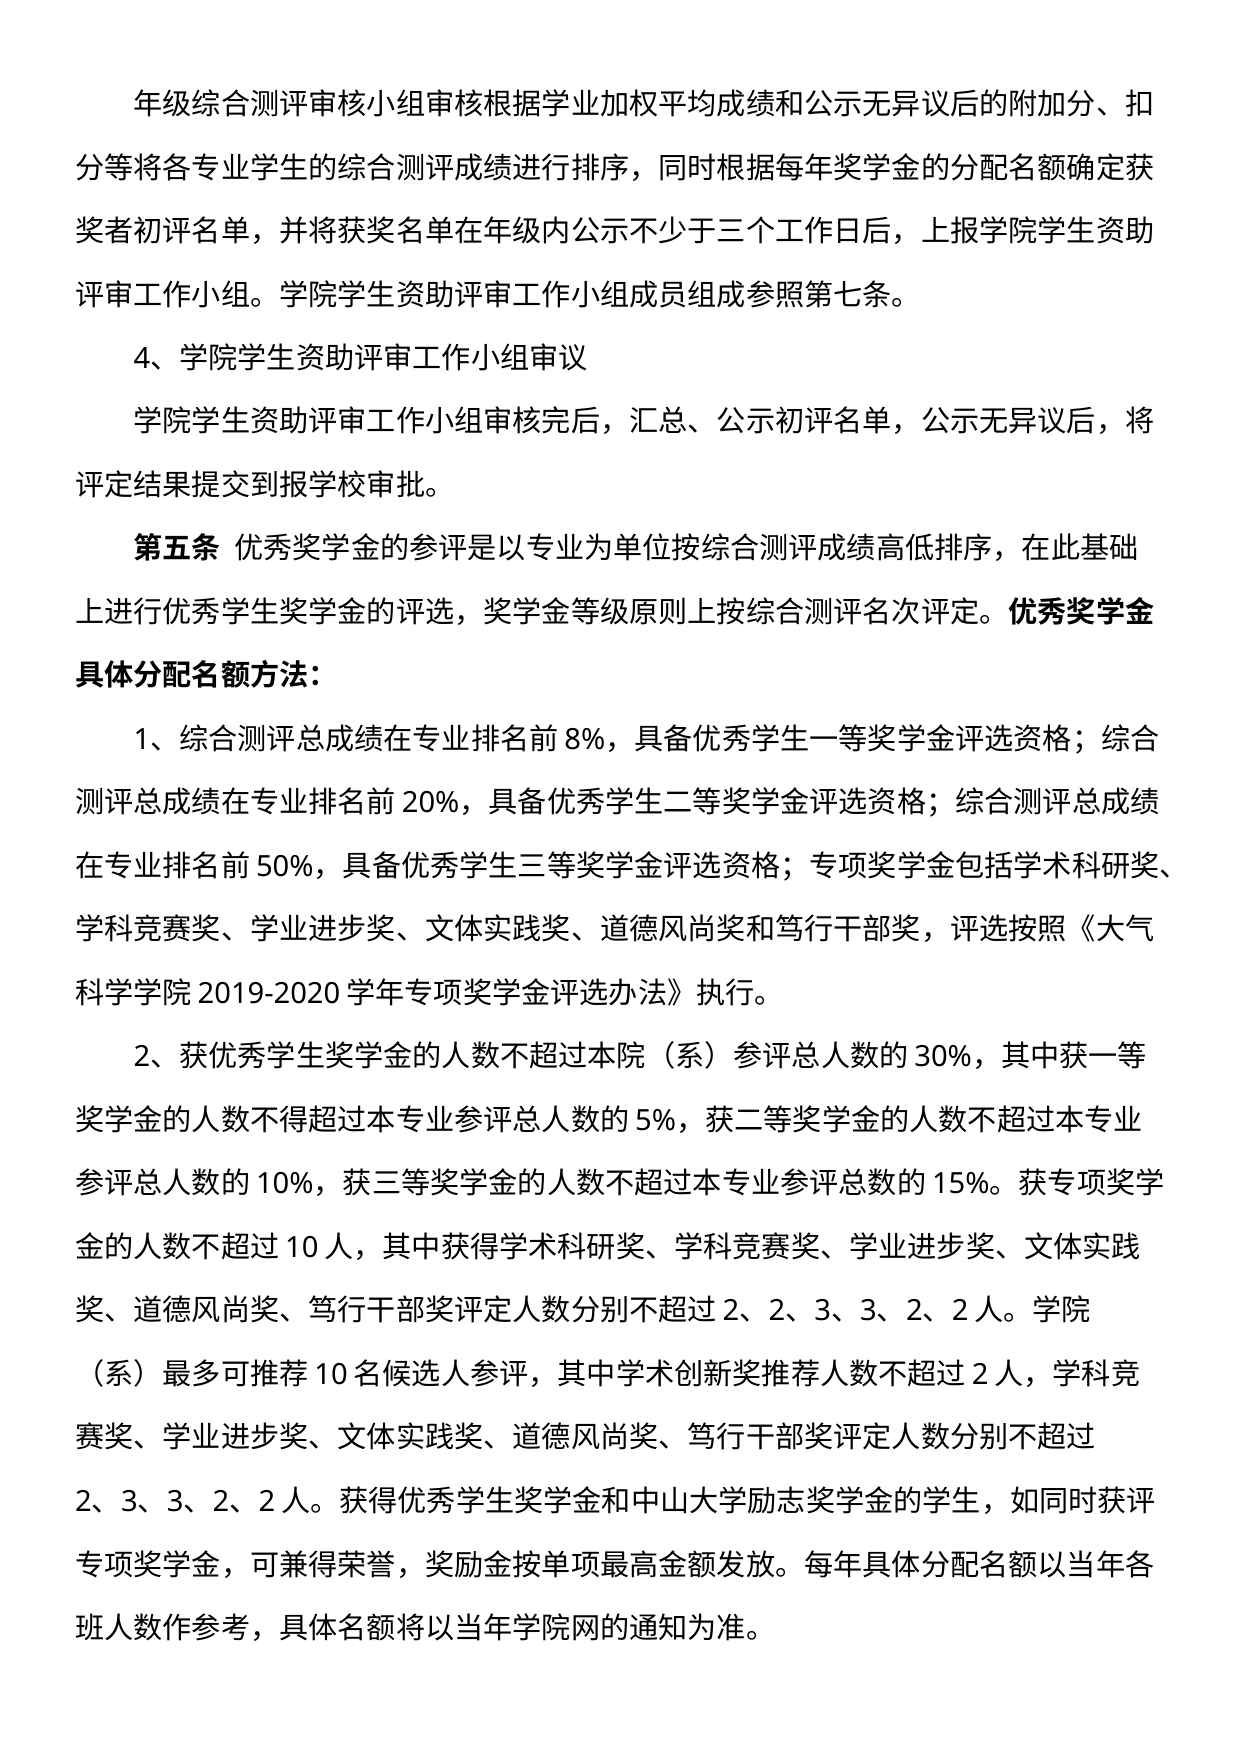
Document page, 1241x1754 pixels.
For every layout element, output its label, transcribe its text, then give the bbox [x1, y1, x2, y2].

text 4、学院学生资助评审工作小组审议 [75, 334, 1165, 377]
text 年级综合测评审核小组审核根据学业加权平均成绩和公示无异议后的附加分、扣分等将各专业学生的综合测评成绩进行排序，同时根据每年奖学金的分配名额确定获奖者初评名单，并将获奖名单在年级内公示不少于三个工作日后，上报学院学生资助评审工作小组。学院学生资助评审工作小组成员组成参照第七条。 [75, 81, 1165, 313]
text 1、综合测评总成绩在专业排名前8%，具备优秀学生一等奖学金评选资格；综合测评总成绩在专业排名前20%，具备优秀学生二等奖学金评选资格；综合测评总成绩在专业排名前50%，具备优秀学生三等奖学金评选资格；专项奖学金包括学术科研奖、学科竞赛奖、学业进步奖、文体实践奖、道德风尚奖和笃行干部奖，评选按照《大气科学学院2019-2020学年专项奖学金评选办法》执行。 [75, 715, 1165, 1012]
text 第五条 优秀奖学金的参评是以专业为单位按综合测评成绩高低排序，在此基础上进行优秀学生奖学金的评选，奖学金等级原则上按综合测评名次评定。优秀奖学金具体分配名额方法： [75, 525, 1165, 694]
text 学院学生资助评审工作小组审核完后，汇总、公示初评名单，公示无异议后，将评定结果提交到报学校审批。 [75, 398, 1165, 504]
text 2、获优秀学生奖学金的人数不超过本院（系）参评总人数的30%，其中获一等奖学金的人数不得超过本专业参评总人数的5%，获二等奖学金的人数不超过本专业参评总人数的10%，获三等奖学金的人数不超过本专业参评总数的15%。获专项奖学金的人数不超过10人，其中获得学术科研奖、学科竞赛奖、学业进步奖、文体实践奖、道德风尚奖、笃行干部奖评定人数分别不超过2、2、3、3、2、2人。学院（系）最多可推荐10名候选人参评，其中学术创新奖推荐人数不超过2人，学科竞赛奖、学业进步奖、文体实践奖、道德风尚奖、笃行干部奖评定人数分别不超过2、3、3、2、2人。获得优秀学生奖学金和中山大学励志奖学金的学生，如同时获评专项奖学金，可兼得荣誉，奖励金按单项最高金额发放。每年具体分配名额以当年各班人数作参考，具体名额将以当年学院网的通知为准。 [75, 1033, 1165, 1647]
